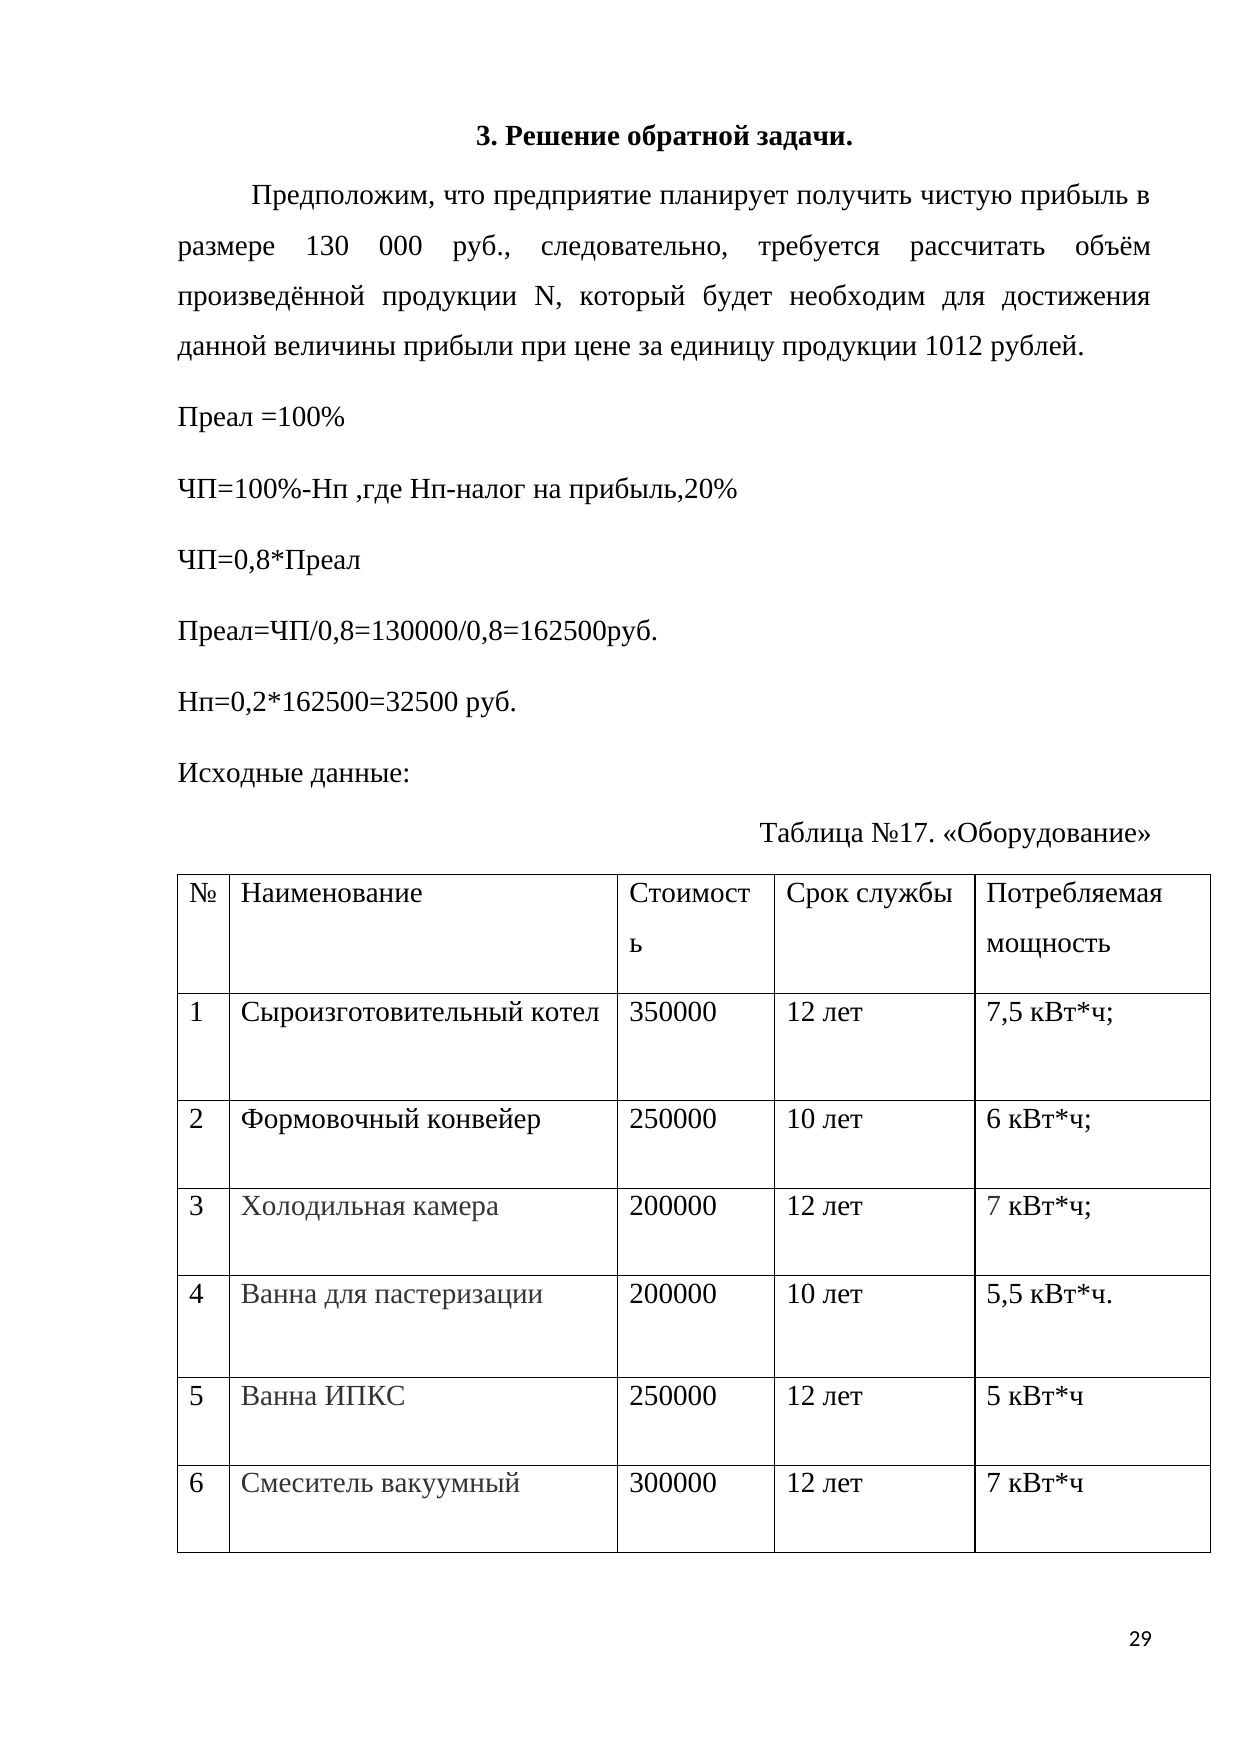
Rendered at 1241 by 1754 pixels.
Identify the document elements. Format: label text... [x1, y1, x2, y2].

table_cell 12 лет [775, 1189, 974, 1275]
table_header № [178, 875, 229, 993]
table_cell 7 кВт*ч [976, 1466, 1210, 1552]
table_cell 1 [178, 994, 229, 1100]
table_cell 10 лет [775, 1276, 974, 1377]
table_cell 2 [178, 1101, 229, 1187]
table_cell 200000 [618, 1189, 774, 1275]
table_cell 200000 [618, 1276, 774, 1377]
text Предположим, что предприятие планирует получить чистую прибыль в размере 130 000 руб., следовательно, требуется рассчитать объём произведённой продукции N, который будет необходим для достижения данной величины прибыли при цене за единицу продукции 1012 рублей. [177, 177, 1152, 362]
table_cell 12 лет [775, 994, 974, 1100]
table_header Стоимость [618, 875, 774, 993]
text ЧП=0,8*Преал [177, 542, 1152, 575]
table_cell 12 лет [775, 1378, 974, 1464]
table_cell Ванна для пастеризации [230, 1276, 617, 1377]
table_cell 250000 [618, 1101, 774, 1187]
table_cell Ванна ИПКС [230, 1378, 617, 1464]
table_cell Формовочный конвейер [230, 1101, 617, 1187]
text ЧП=100%-Нп ,где Нп-налог на прибыль,20% [177, 471, 1152, 504]
table_header Потребляемая мощность [976, 875, 1210, 993]
table_cell 350000 [618, 994, 774, 1100]
table_cell 6 [178, 1466, 229, 1552]
table_cell 4 [178, 1276, 229, 1377]
text Нп=0,2*162500=32500 руб. [177, 684, 1152, 718]
text Исходные данные: [177, 755, 1152, 789]
table_cell 12 лет [775, 1466, 974, 1552]
table_cell 300000 [618, 1466, 774, 1552]
table_cell 3 [178, 1189, 229, 1275]
table_cell Холодильная камера [230, 1189, 617, 1275]
text Таблица №17. «Оборудование» [177, 815, 1152, 848]
table_cell 10 лет [775, 1101, 974, 1187]
table_cell 5,5 кВт*ч. [976, 1276, 1210, 1377]
table_cell Смеситель вакуумный [230, 1466, 617, 1552]
table_cell 5 кВт*ч [976, 1378, 1210, 1464]
text Преал =100% [177, 399, 1152, 433]
table_cell 250000 [618, 1378, 774, 1464]
text Преал=ЧП/0,8=130000/0,8=162500руб. [177, 613, 1152, 647]
table_cell 7,5 кВт*ч; [976, 994, 1210, 1100]
text 3. Решение обратной задачи. [177, 118, 1152, 152]
table_header Наименование [230, 875, 617, 993]
table_cell 6 кВт*ч; [976, 1101, 1210, 1187]
table_header Срок службы [775, 875, 974, 993]
table_cell Сыроизготовительный котел [230, 994, 617, 1100]
table_cell 7 кВт*ч; [976, 1189, 1210, 1275]
table_cell 5 [178, 1378, 229, 1464]
